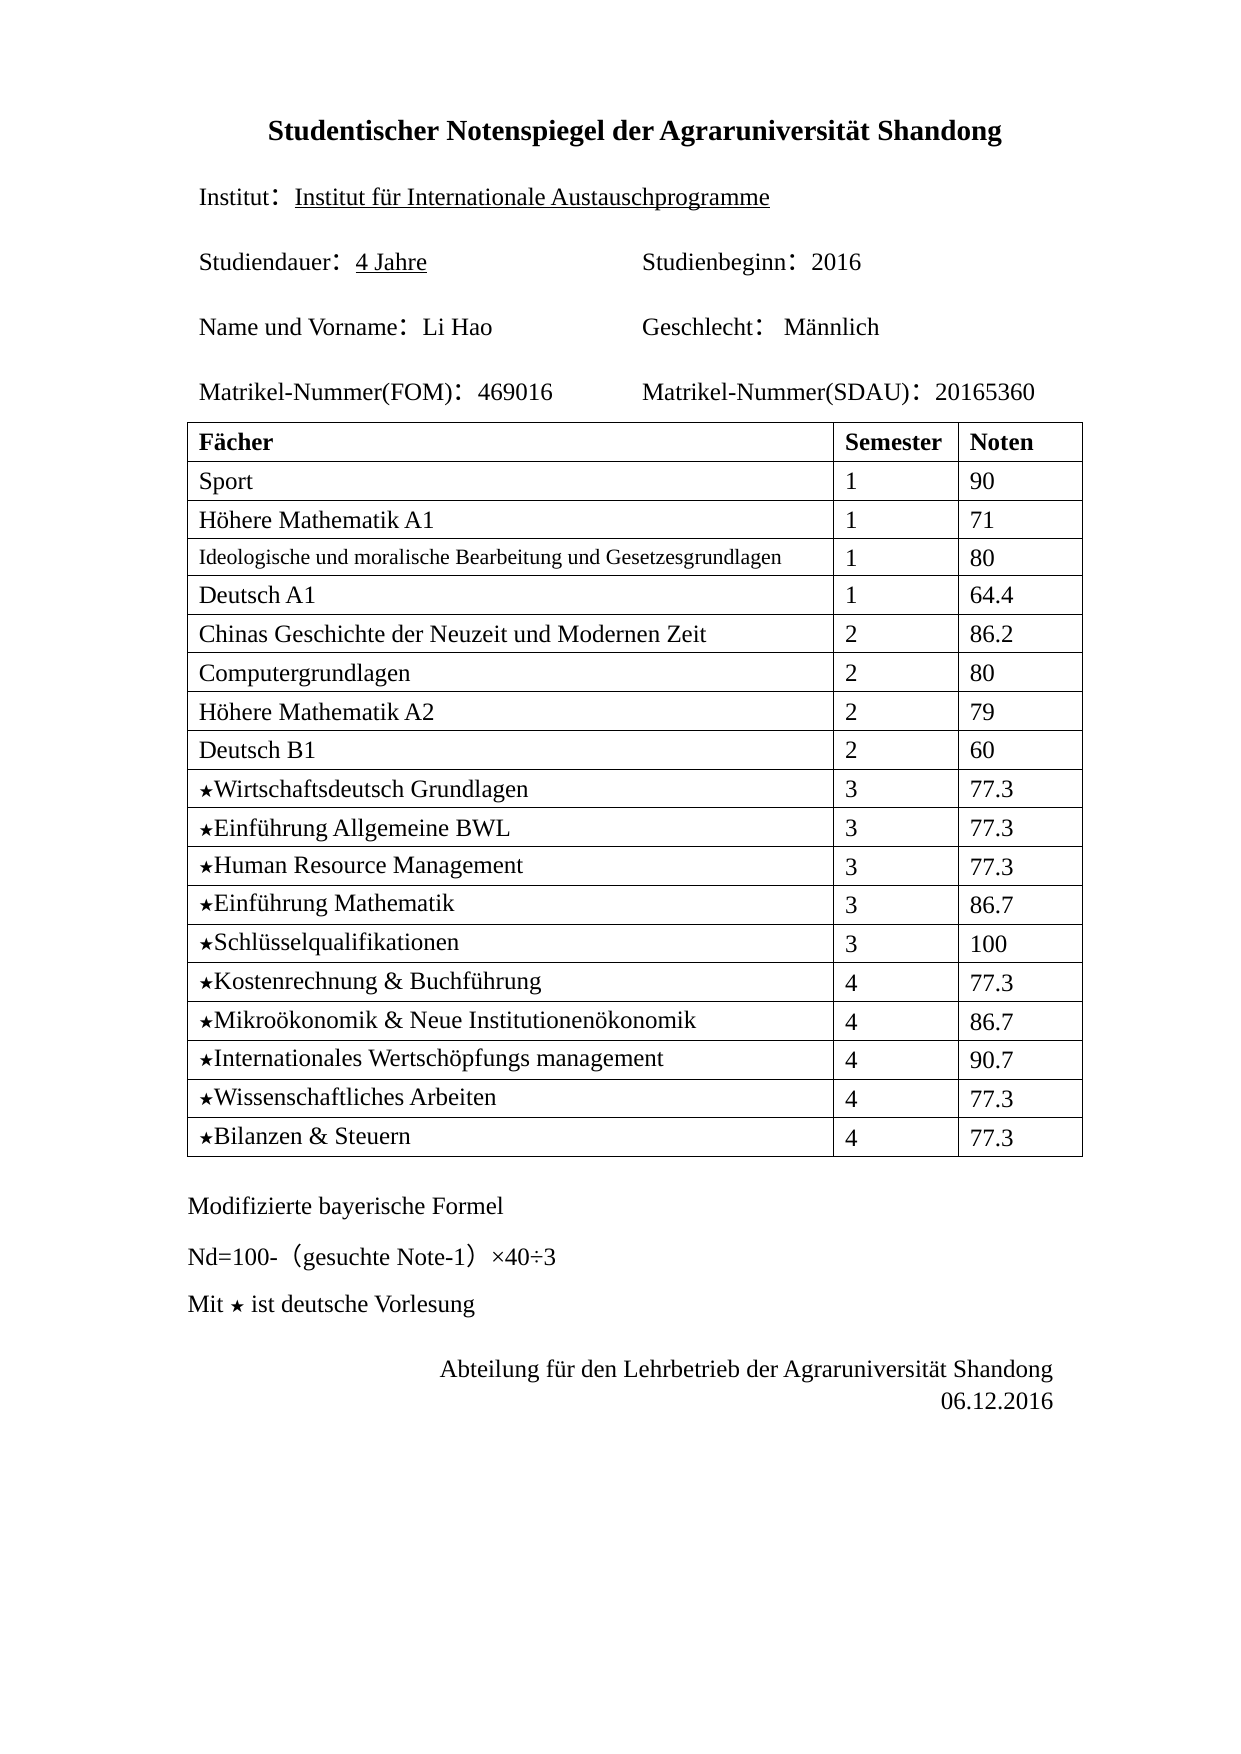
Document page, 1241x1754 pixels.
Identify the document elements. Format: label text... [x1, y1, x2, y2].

text 06.12.2016 [187, 1384, 1053, 1417]
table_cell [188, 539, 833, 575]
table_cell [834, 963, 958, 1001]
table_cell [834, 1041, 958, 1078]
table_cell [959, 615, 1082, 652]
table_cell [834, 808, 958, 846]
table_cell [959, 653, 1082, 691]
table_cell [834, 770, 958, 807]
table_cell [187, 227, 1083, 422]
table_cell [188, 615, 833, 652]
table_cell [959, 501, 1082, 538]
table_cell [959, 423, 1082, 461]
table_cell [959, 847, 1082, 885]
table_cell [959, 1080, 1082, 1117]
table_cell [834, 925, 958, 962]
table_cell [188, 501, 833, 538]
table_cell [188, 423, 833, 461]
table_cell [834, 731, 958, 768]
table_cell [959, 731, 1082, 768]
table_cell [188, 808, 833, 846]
text Nd=100-（gesuchte Note-1）×40÷3 [187, 1222, 1053, 1287]
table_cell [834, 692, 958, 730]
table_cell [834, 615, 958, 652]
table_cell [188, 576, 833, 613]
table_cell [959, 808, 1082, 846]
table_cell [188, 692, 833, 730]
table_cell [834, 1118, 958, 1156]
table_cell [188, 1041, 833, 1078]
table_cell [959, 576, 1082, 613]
text Abteilung für den Lehrbetrieb der Agraruniversität Shandong [395, 1352, 1053, 1384]
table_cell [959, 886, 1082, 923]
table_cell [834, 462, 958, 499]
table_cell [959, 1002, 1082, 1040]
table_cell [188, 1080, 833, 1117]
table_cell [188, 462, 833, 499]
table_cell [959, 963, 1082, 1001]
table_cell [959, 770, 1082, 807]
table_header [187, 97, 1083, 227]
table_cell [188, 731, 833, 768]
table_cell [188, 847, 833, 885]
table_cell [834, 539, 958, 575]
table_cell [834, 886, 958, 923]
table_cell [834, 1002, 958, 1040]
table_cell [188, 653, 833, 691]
text Mit ★ ist deutsche Vorlesung [187, 1287, 1053, 1319]
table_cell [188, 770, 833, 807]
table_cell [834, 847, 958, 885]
text Modifizierte bayerische Formel [187, 1189, 1053, 1222]
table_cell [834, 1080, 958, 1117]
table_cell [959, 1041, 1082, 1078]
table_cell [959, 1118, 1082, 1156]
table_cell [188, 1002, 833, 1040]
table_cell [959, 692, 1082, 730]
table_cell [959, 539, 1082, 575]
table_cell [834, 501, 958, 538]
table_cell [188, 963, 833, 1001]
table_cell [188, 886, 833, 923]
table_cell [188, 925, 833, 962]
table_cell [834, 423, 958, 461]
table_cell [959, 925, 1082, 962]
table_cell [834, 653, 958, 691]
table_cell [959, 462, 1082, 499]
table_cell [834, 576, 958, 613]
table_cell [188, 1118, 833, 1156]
